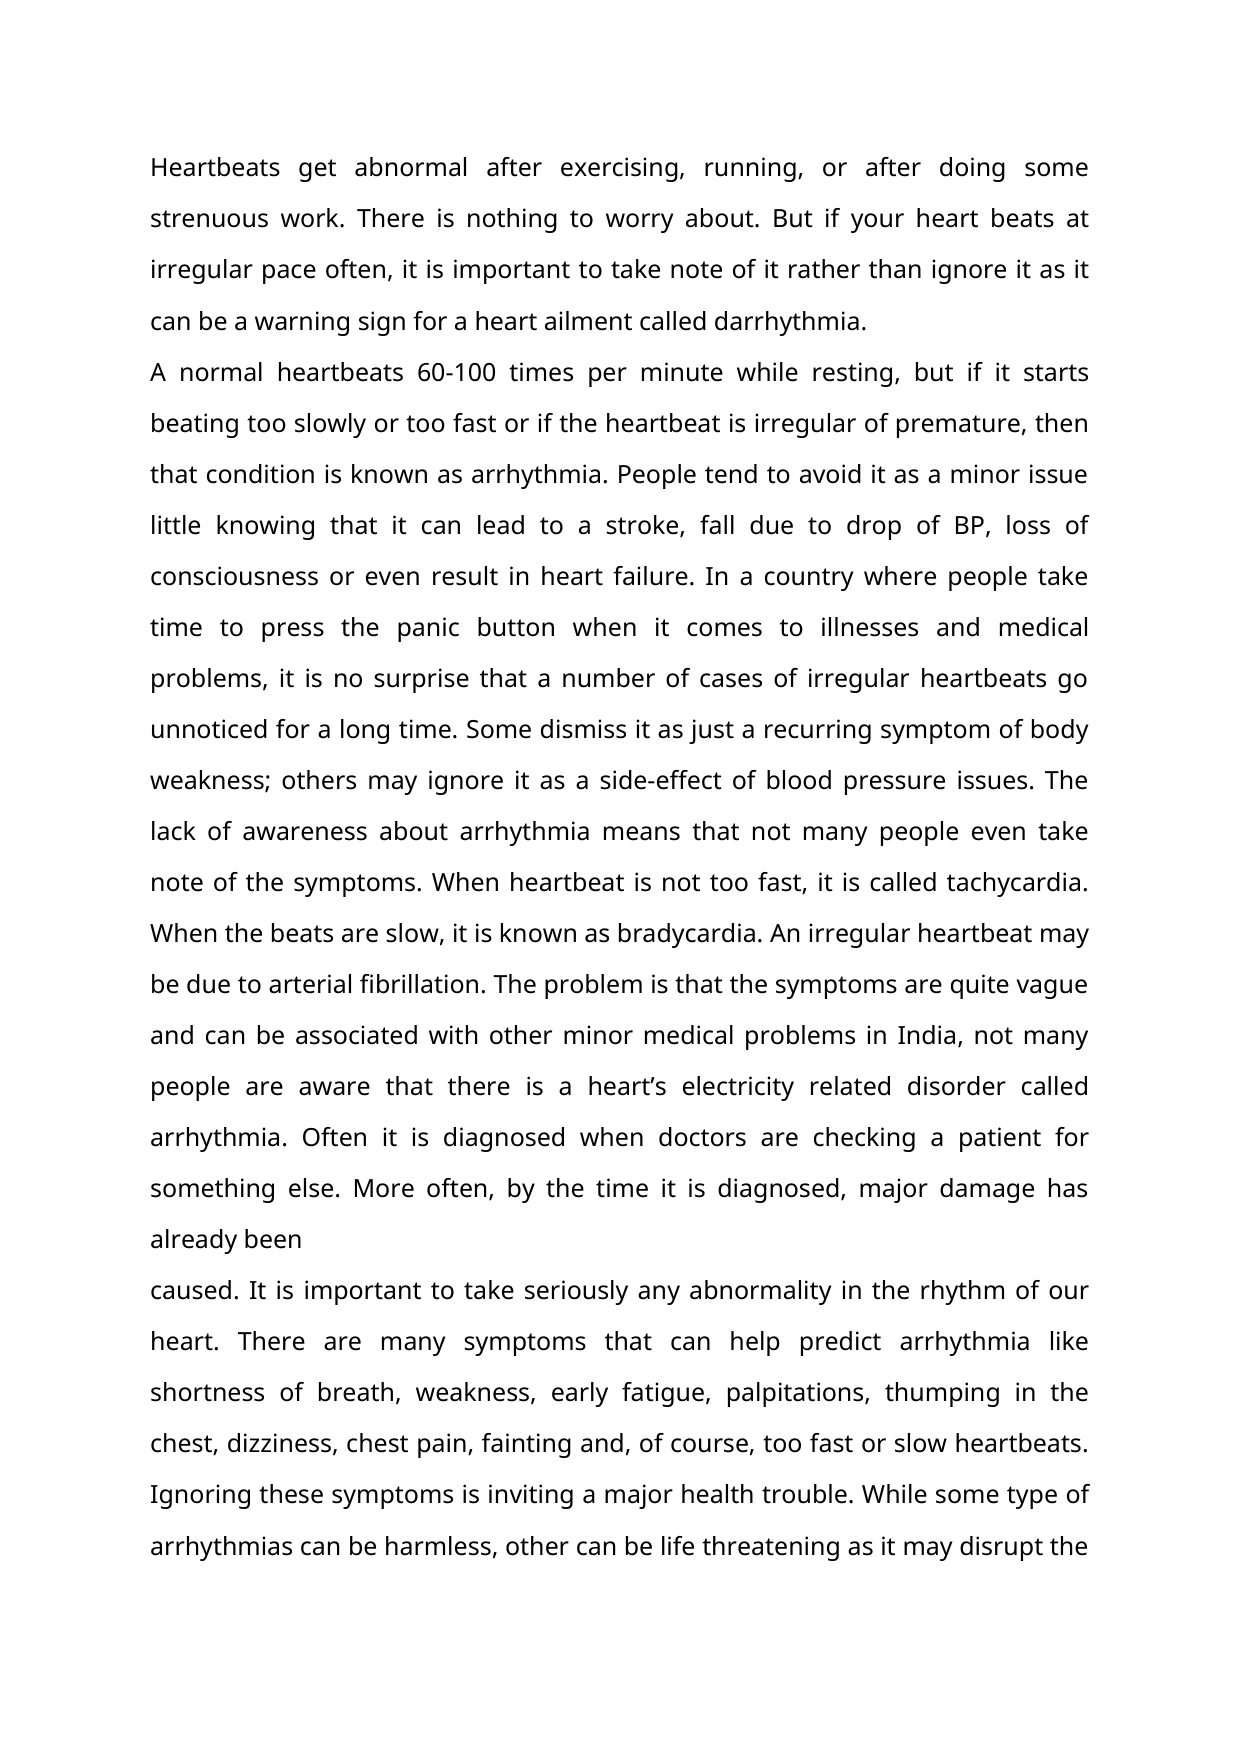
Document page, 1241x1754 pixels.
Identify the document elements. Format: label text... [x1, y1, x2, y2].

text A normal heartbeats 60-100 times per minute while resting, but if it starts beating too slowly or too fast or if the heartbeat is irregular of premature, then that condition is known as arrhythmia. People tend to avoid it as a minor issue little knowing that it can lead to a stroke, fall due to drop of BP, loss of consciousness or even result in heart failure. In a country where people take time to press the panic button when it comes to illnesses and medical problems, it is no surprise that a number of cases of irregular heartbeats go unnoticed for a long time. Some dismiss it as just a recurring symptom of body weakness; others may ignore it as a side-effect of blood pressure issues. The lack of awareness about arrhythmia means that not many people even take note of the symptoms. When heartbeat is not too fast, it is called tachycardia. When the beats are slow, it is known as bradycardia. An irregular heartbeat may be due to arterial fibrillation. The problem is that the symptoms are quite vague and can be associated with other minor medical problems in India, not many people are aware that there is a heart’s electricity related disorder called arrhythmia. Often it is diagnosed when doctors are checking a patient for something else. More often, by the time it is diagnosed, major damage has already been [150, 354, 1090, 1256]
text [150, 1273, 1090, 1562]
text Heartbeats get abnormal after exercising, running, or after doing some strenuous work. There is nothing to worry about. But if your heart beats at irregular pace often, it is important to take note of it rather than ignore it as it can be a warning sign for a heart ailment called darrhythmia. [150, 150, 1090, 337]
